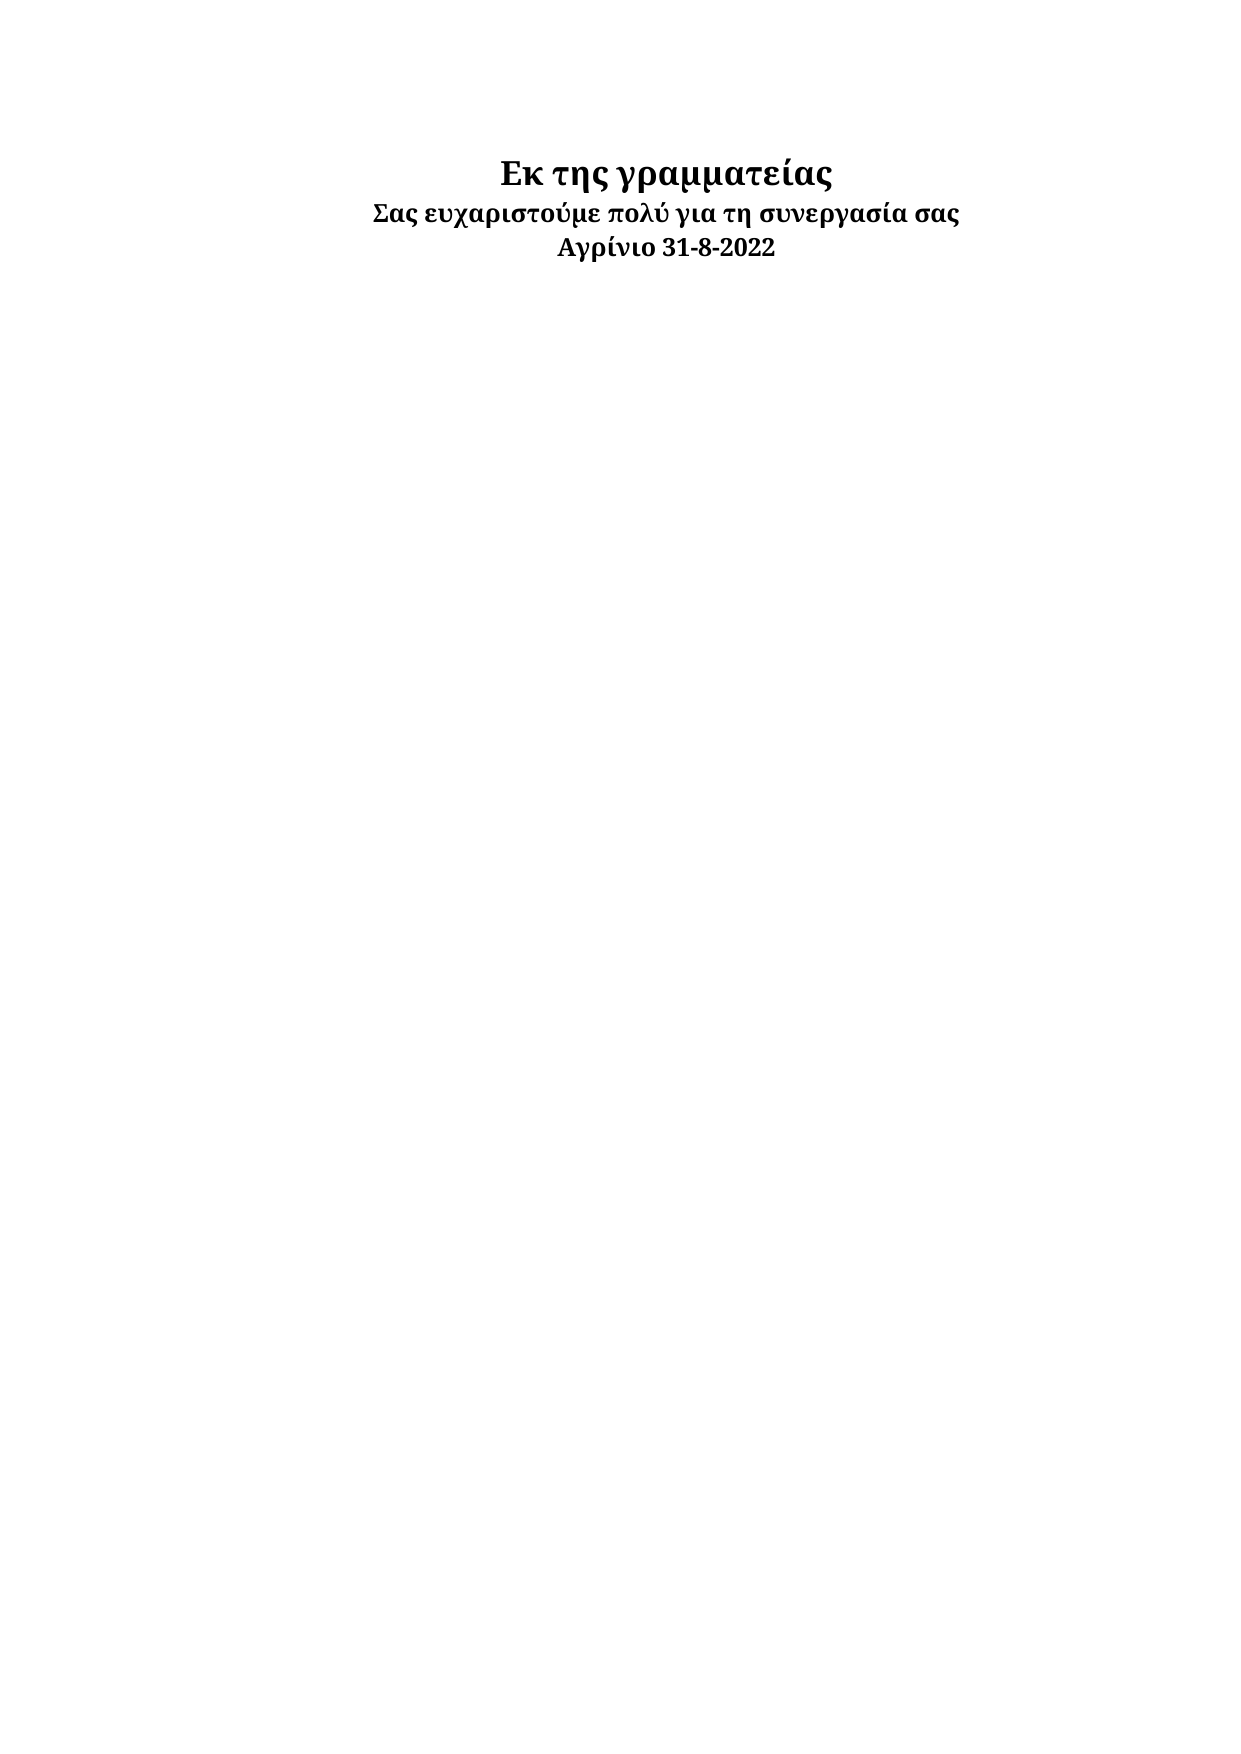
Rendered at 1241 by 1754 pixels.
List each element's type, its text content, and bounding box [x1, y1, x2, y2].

list Εκ της γραμματείας [225, 150, 1107, 195]
list Αγρίνιο 31-8-2022 [225, 229, 1107, 263]
list Σας ευχαριστούμε πολύ για τη συνεργασία σας [225, 195, 1107, 229]
